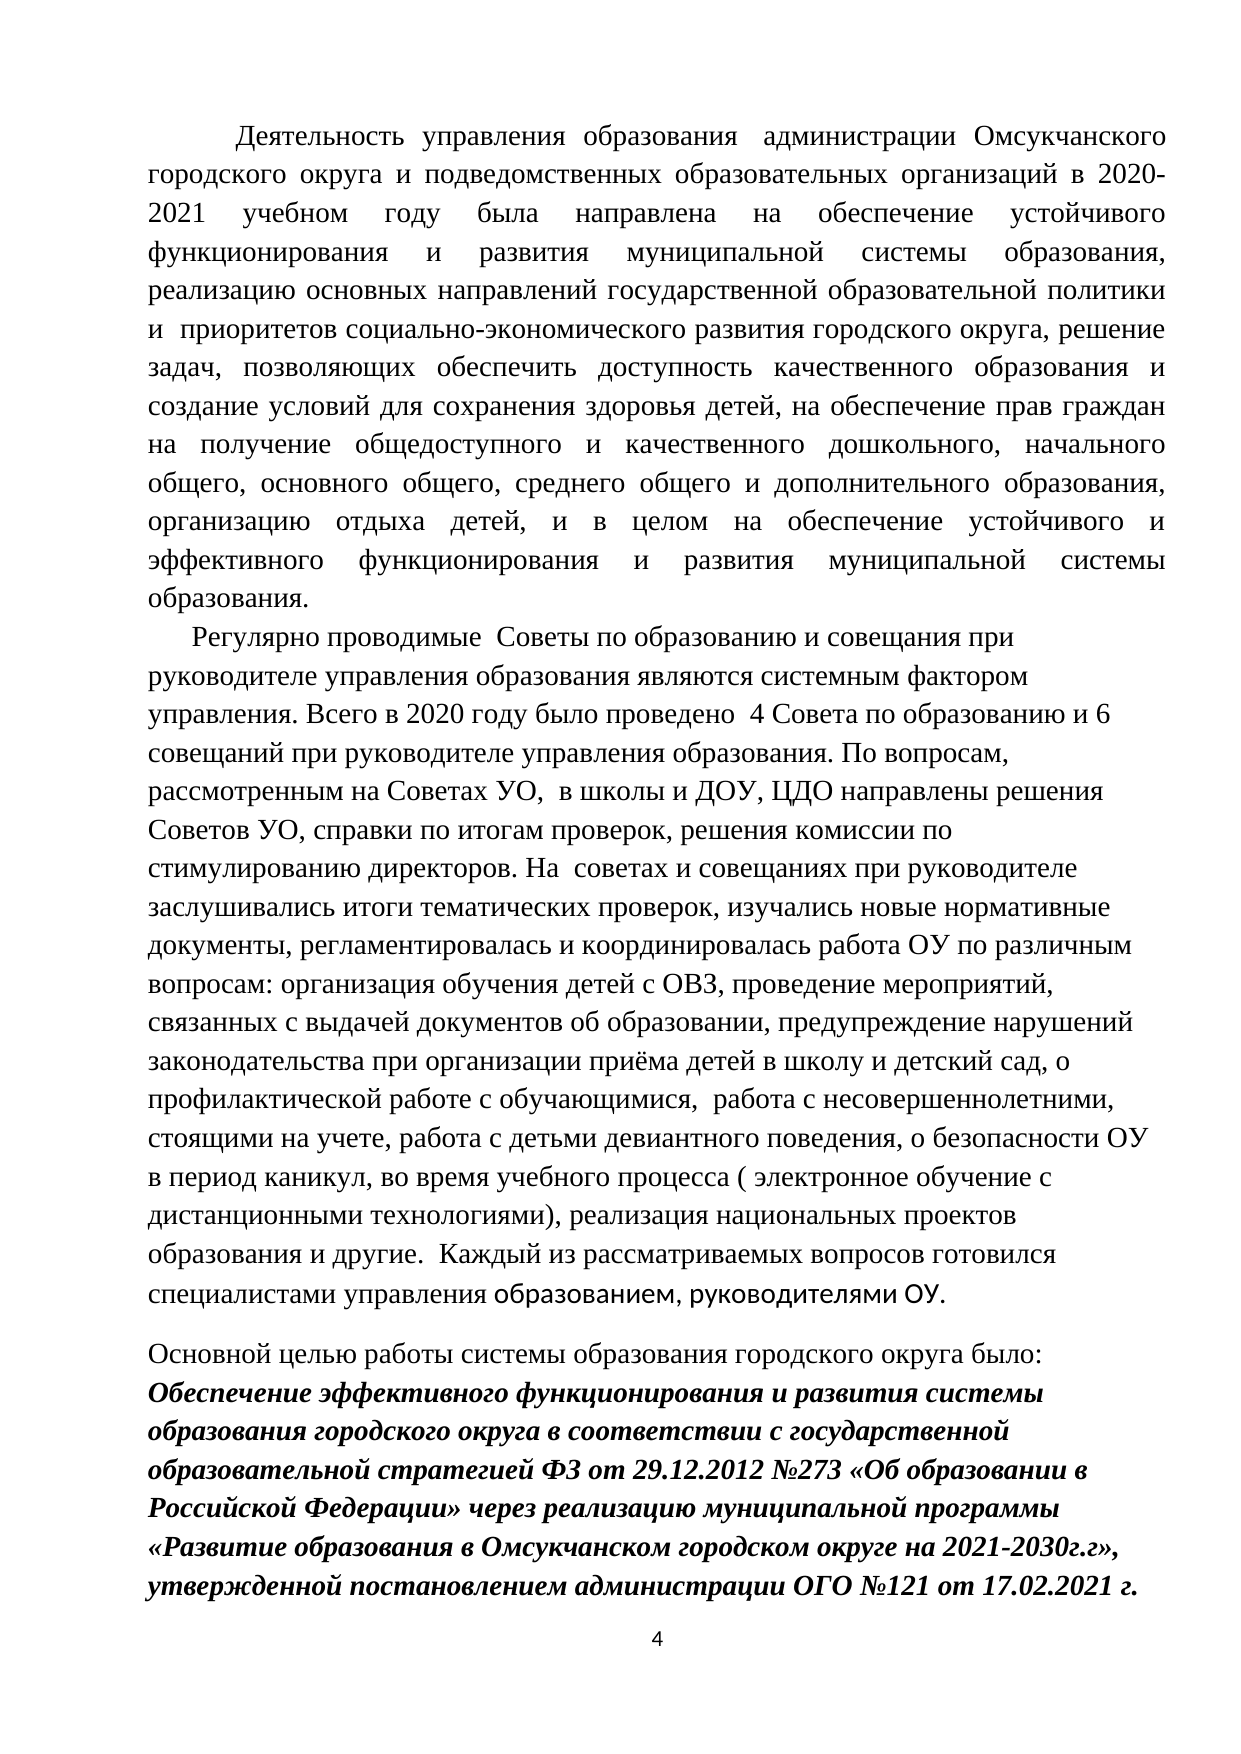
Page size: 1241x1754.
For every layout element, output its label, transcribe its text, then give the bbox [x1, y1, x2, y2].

text Регулярно проводимые Советы по образованию и совещания при руководителе управления образования являются системным фактором управления. Всего в 2020 году было проведено 4 Совета по образованию и 6 совещаний при руководителе управления образования. По вопросам, рассмотренным на Советах УО, в школы и ДОУ, ЦДО направлены решения Советов УО, справки по итогам проверок, решения комиссии по стимулированию директоров. На советах и совещаниях при руководителе заслушивались итоги тематических проверок, изучались новые нормативные документы, регламентировалась и координировалась работа ОУ по различным вопросам: организация обучения детей с ОВЗ, проведение мероприятий, связанных с выдачей документов об образовании, предупреждение нарушений законодательства при организации приёма детей в школу и детский сад, о профилактической работе с обучающимися, работа с несовершеннолетними, стоящими на учете, работа с детьми девиантного поведения, о безопасности ОУ в период каникул, во время учебного процесса ( электронное обучение с дистанционными технологиями), реализация национальных проектов образования и другие. Каждый из рассматриваемых вопросов готовился специалистами управления образованием, руководителями ОУ. [148, 619, 1167, 1310]
text Деятельность управления образования администрации Омсукчанского городского округа и подведомственных образовательных организаций в 2020-2021 учебном году была направлена на обеспечение устойчивого функционирования и развития муниципальной системы образования, реализацию основных направлений государственной образовательной политики и приоритетов социально-экономического развития городского округа, решение задач, позволяющих обеспечить доступность качественного образования и создание условий для сохранения здоровья детей, на обеспечение прав граждан на получение общедоступного и качественного дошкольного, начального общего, основного общего, среднего общего и дополнительного образования, организацию отдыха детей, и в целом на обеспечение устойчивого и эффективного функционирования и развития муниципальной системы образования. [148, 118, 1167, 614]
text Основной целью работы системы образования городского округа было: Обеспечение эффективного функционирования и развития системы образования городского округа в соответствии с государственной образовательной стратегией ФЗ от 29.12.2012 №273 «Об образовании в Российской Федерации» через реализацию муниципальной программы «Развитие образования в Омсукчанском городском округе на 2021-2030г.г», утвержденной постановлением администрации ОГО №121 от 17.02.2021 г. [148, 1336, 1167, 1601]
